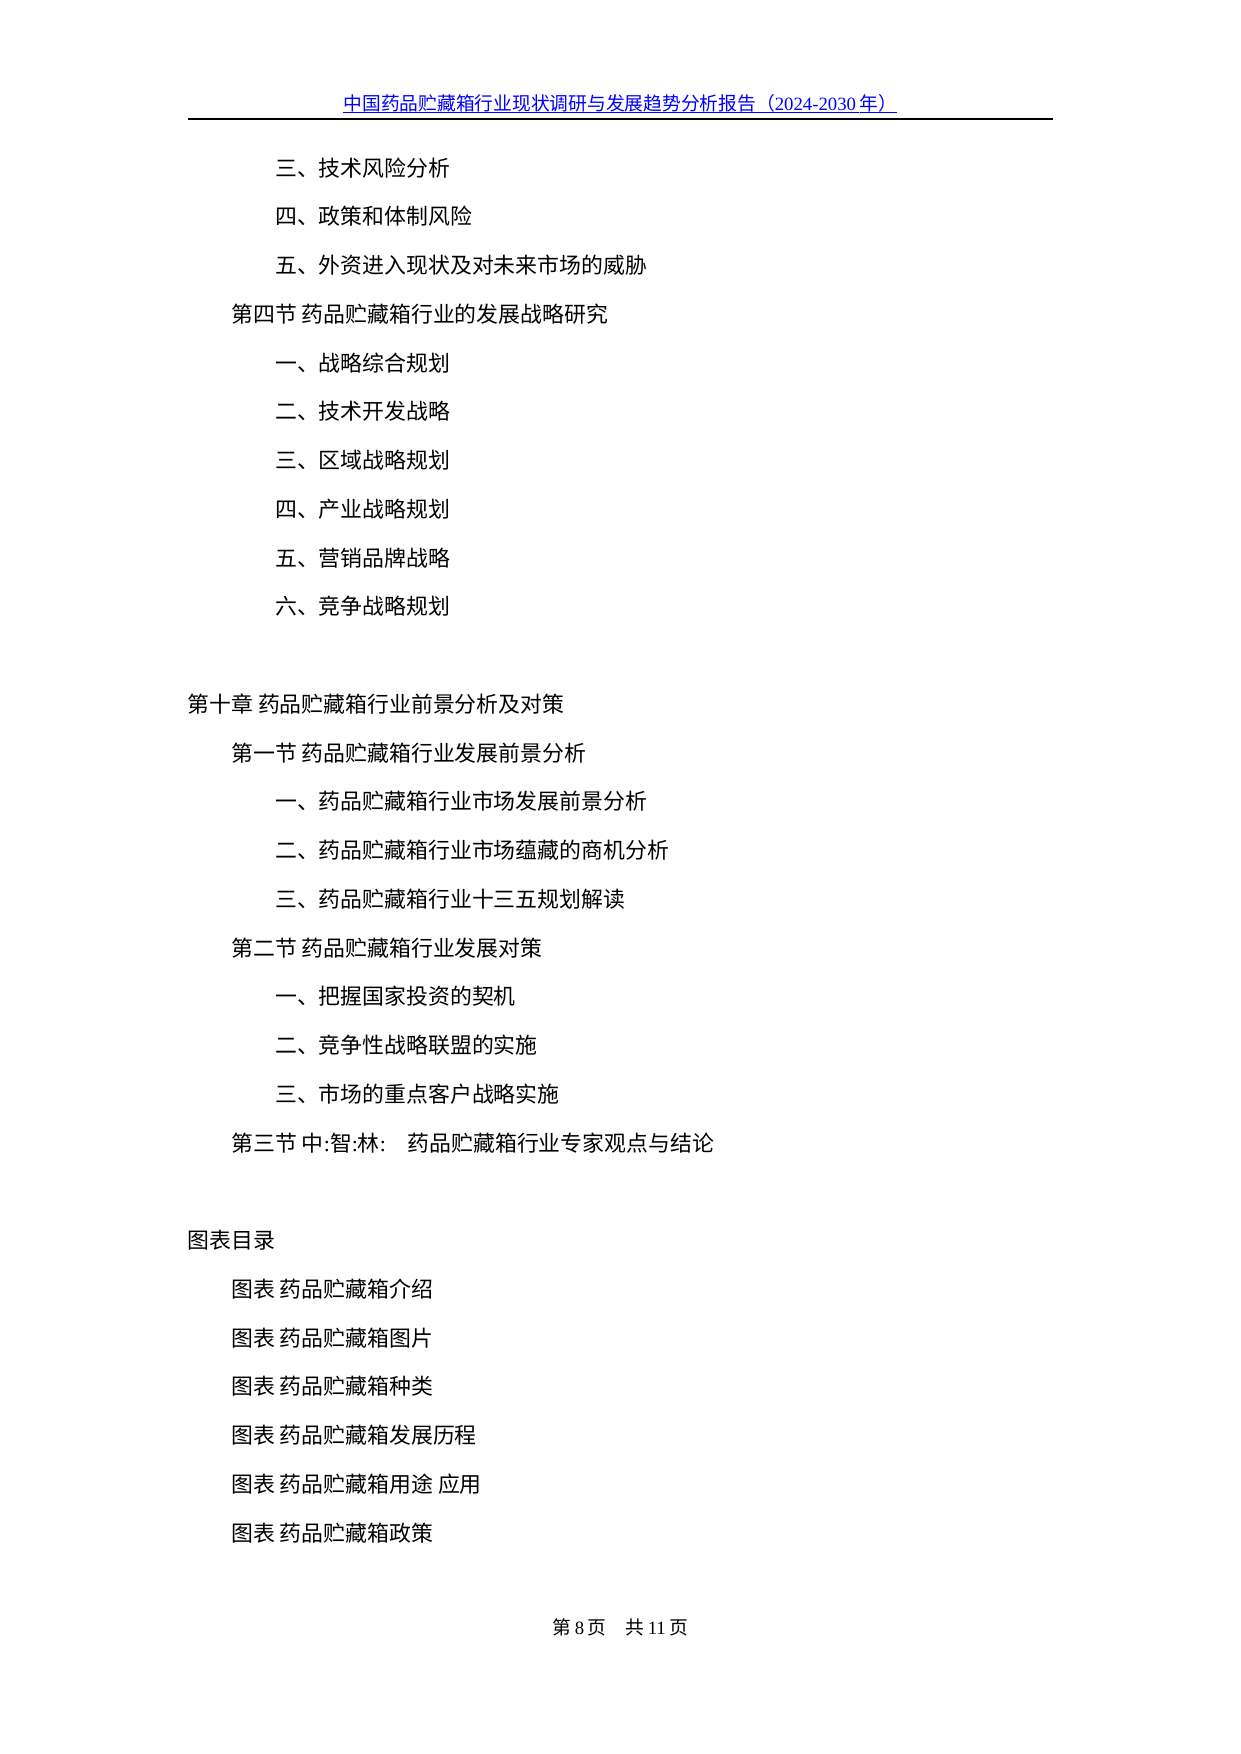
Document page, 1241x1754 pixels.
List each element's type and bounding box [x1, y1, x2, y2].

text [187, 150, 1053, 1548]
